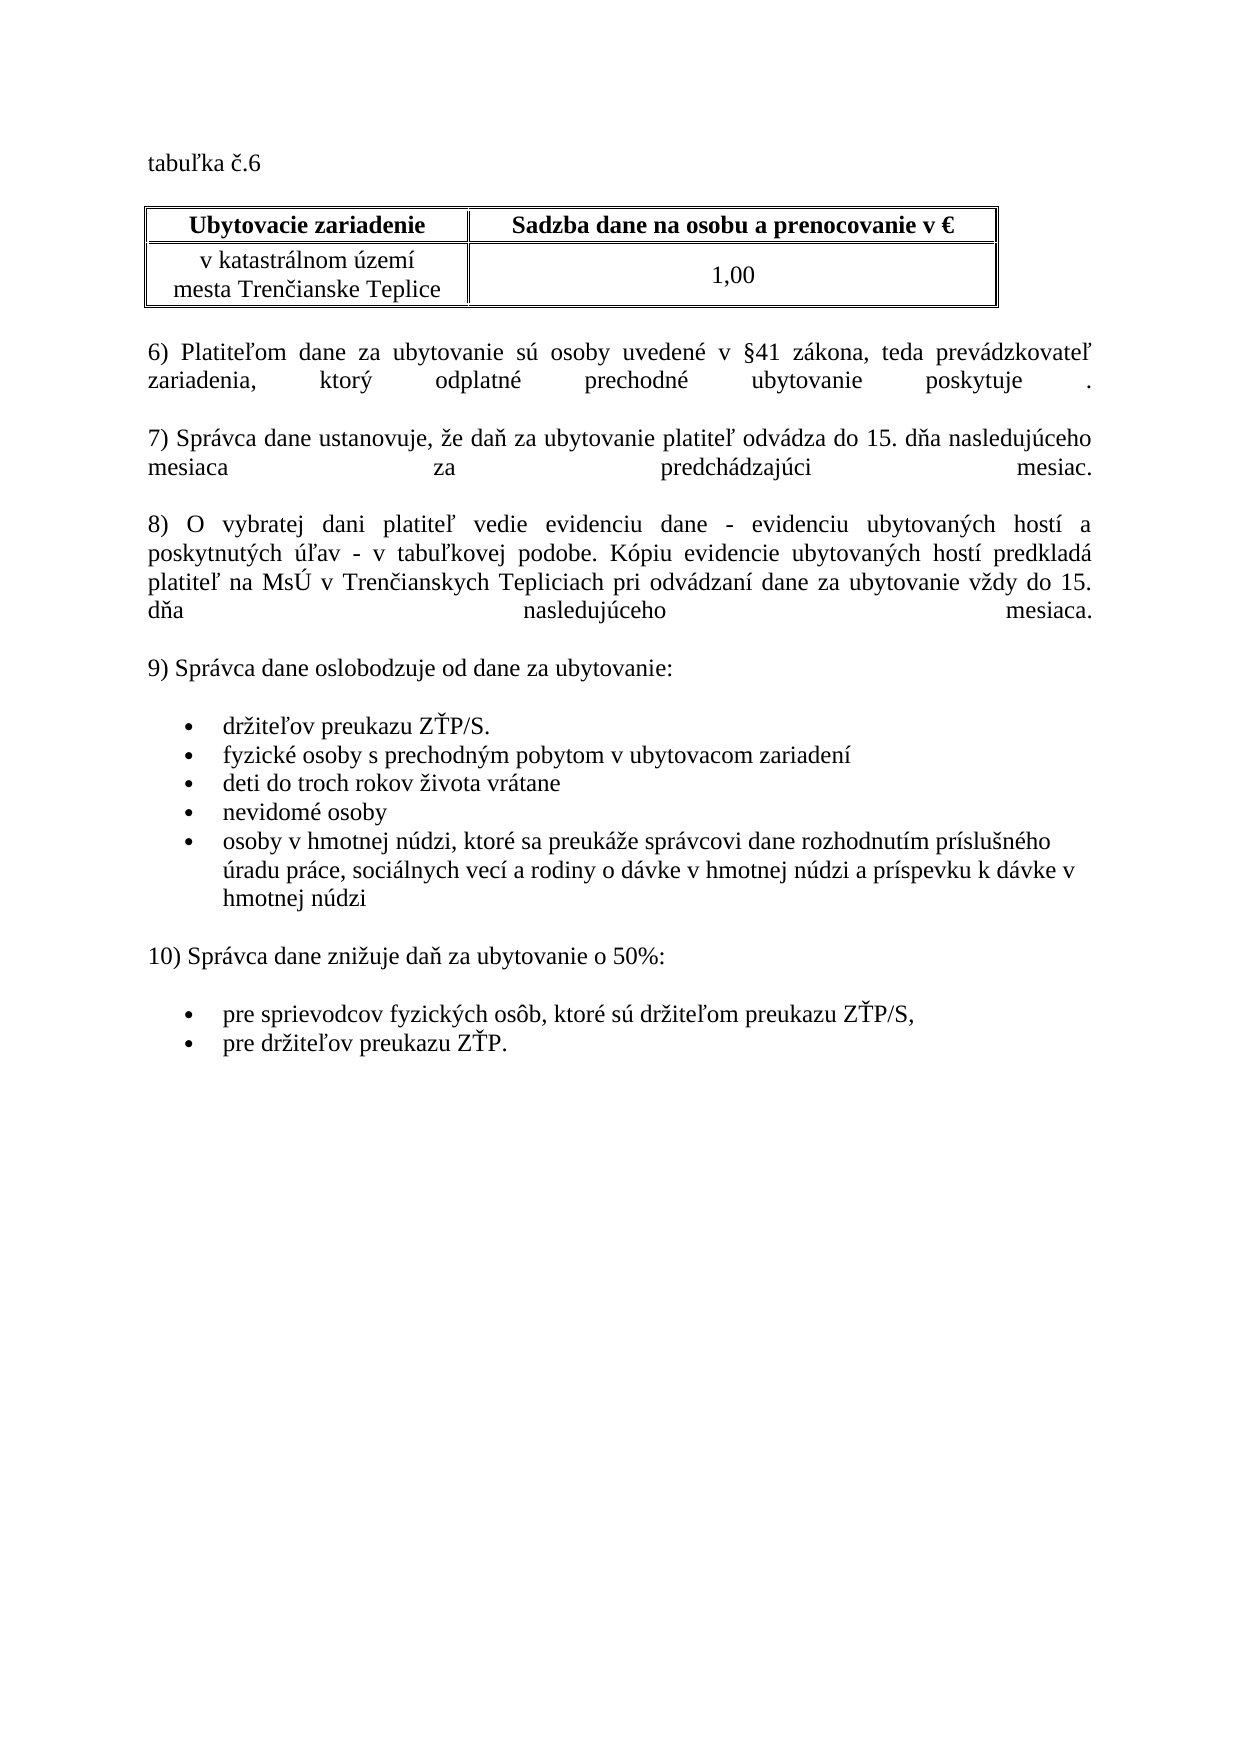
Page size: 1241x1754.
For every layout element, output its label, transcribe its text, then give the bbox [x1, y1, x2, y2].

list pre sprievodcov fyzických osôb, ktoré sú držiteľom preukazu ZŤP/S, [185, 999, 1093, 1028]
list nevidomé osoby [185, 797, 1093, 826]
text tabuľka č.6 [148, 148, 1093, 176]
list deti do troch rokov života vrátane [185, 768, 1093, 797]
list osoby v hmotnej núdzi, ktoré sa preukáže správcovi dane rozhodnutím príslušného úradu práce, sociálnych vecí a rodiny o dávke v hmotnej núdzi a príspevku k dávke v hmotnej núdzi [185, 826, 1093, 912]
text 10) Správca dane znižuje daň za ubytovanie o 50%: [148, 941, 1093, 970]
table_cell 1,00 [469, 241, 997, 304]
list fyzické osoby s prechodným pobytom v ubytovacom zariadení [185, 740, 1093, 768]
list držiteľov preukazu ZŤP/S. [185, 711, 1093, 740]
list pre držiteľov preukazu ZŤP. [185, 1028, 1093, 1057]
table_cell v katastrálnom území mesta Trenčianske Teplice [145, 241, 469, 304]
table_header Ubytovacie zariadenie [147, 209, 469, 241]
table_header Sadzba dane na osobu a prenocovanie v € [469, 209, 995, 241]
text 6) Platiteľom dane za ubytovanie sú osoby uvedené v §41 zákona, teda prevádzkovateľ zariadenia, ktorý odplatné prechodné ubytovanie poskytuje . 7) Správca dane ustanovuje, že daň za ubytovanie platiteľ odvádza do 15. dňa nasledujúceho mesiaca za predchádzajúci mesiac. 8) O vybratej dani platiteľ vedie evidenciu dane - evidenciu ubytovaných hostí a poskytnutých úľav - v tabuľkovej podobe. Kópiu evidencie ubytovaných hostí predkladá platiteľ na MsÚ v Trenčianskych Tepliciach pri odvádzaní dane za ubytovanie vždy do 15. dňa nasledujúceho mesiaca. 9) Správca dane oslobodzuje od dane za ubytovanie: [148, 337, 1093, 682]
